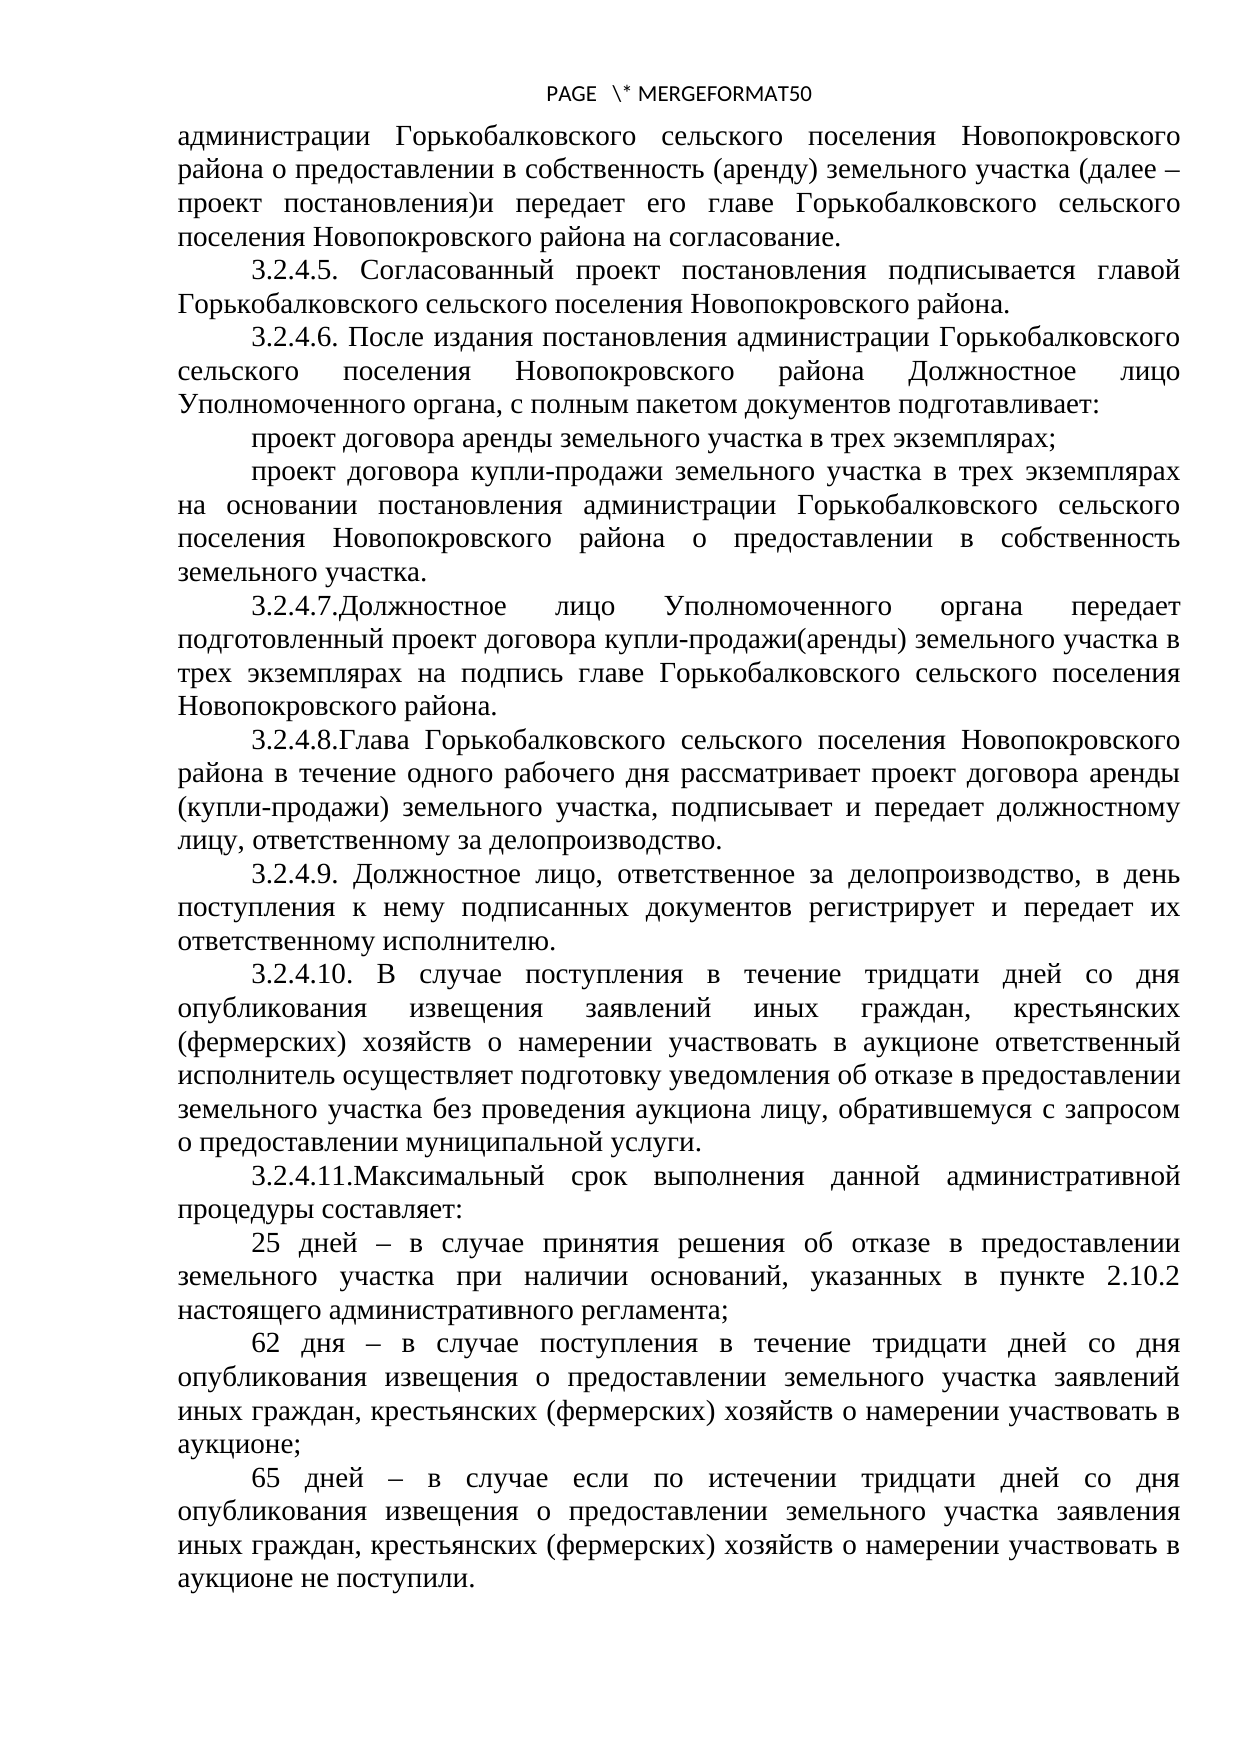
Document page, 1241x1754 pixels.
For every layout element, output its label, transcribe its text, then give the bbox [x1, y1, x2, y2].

text 62 дня – в случае поступления в течение тридцати дней со дня опубликования извещения о предоставлении земельного участка заявлений иных граждан, крестьянских (фермерских) хозяйств о намерении участвовать в аукционе; [177, 1326, 1181, 1460]
text 3.2.4.7.Должностное лицо Уполномоченного органа передает подготовленный проект договора купли-продажи(аренды) земельного участка в трех экземплярах на подпись главе Горькобалковского сельского поселения Новопокровского района. [177, 588, 1181, 722]
text 3.2.4.5. Согласованный проект постановления подписывается главой Горькобалковского сельского поселения Новопокровского района. [177, 252, 1181, 319]
text 3.2.4.9. Должностное лицо, ответственное за делопроизводство, в день поступления к нему подписанных документов регистрирует и передает их ответственному исполнителю. [177, 856, 1181, 957]
text проект договора аренды земельного участка в трех экземплярах; [177, 420, 1181, 453]
text 3.2.4.10. В случае поступления в течение тридцати дней со дня опубликования извещения заявлений иных граждан, крестьянских (фермерских) хозяйств о намерении участвовать в аукционе ответственный исполнитель осуществляет подготовку уведомления об отказе в предоставлении земельного участка без проведения аукциона лицу, обратившемуся с запросом о предоставлении муниципальной услуги. [177, 957, 1181, 1158]
text 65 дней – в случае если по истечении тридцати дней со дня опубликования извещения о предоставлении земельного участка заявления иных граждан, крестьянских (фермерских) хозяйств о намерении участвовать в аукционе не поступили. [177, 1460, 1181, 1594]
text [177, 118, 1181, 252]
text проект договора купли-продажи земельного участка в трех экземплярах на основании постановления администрации Горькобалковского сельского поселения Новопокровского района о предоставлении в собственность земельного участка. [177, 453, 1181, 588]
text 3.2.4.11.Максимальный срок выполнения данной административной процедуры составляет: [177, 1158, 1181, 1225]
text 25 дней – в случае принятия решения об отказе в предоставлении земельного участка при наличии оснований, указанных в пункте 2.10.2 настоящего административного регламента; [177, 1225, 1181, 1326]
text 3.2.4.8.Глава Горькобалковского сельского поселения Новопокровского района в течение одного рабочего дня рассматривает проект договора аренды (купли-продажи) земельного участка, подписывает и передает должностному лицу, ответственному за делопроизводство. [177, 722, 1181, 856]
text 3.2.4.6. После издания постановления администрации Горькобалковского сельского поселения Новопокровского района Должностное лицо Уполномоченного органа, с полным пакетом документов подготавливает: [177, 319, 1181, 420]
